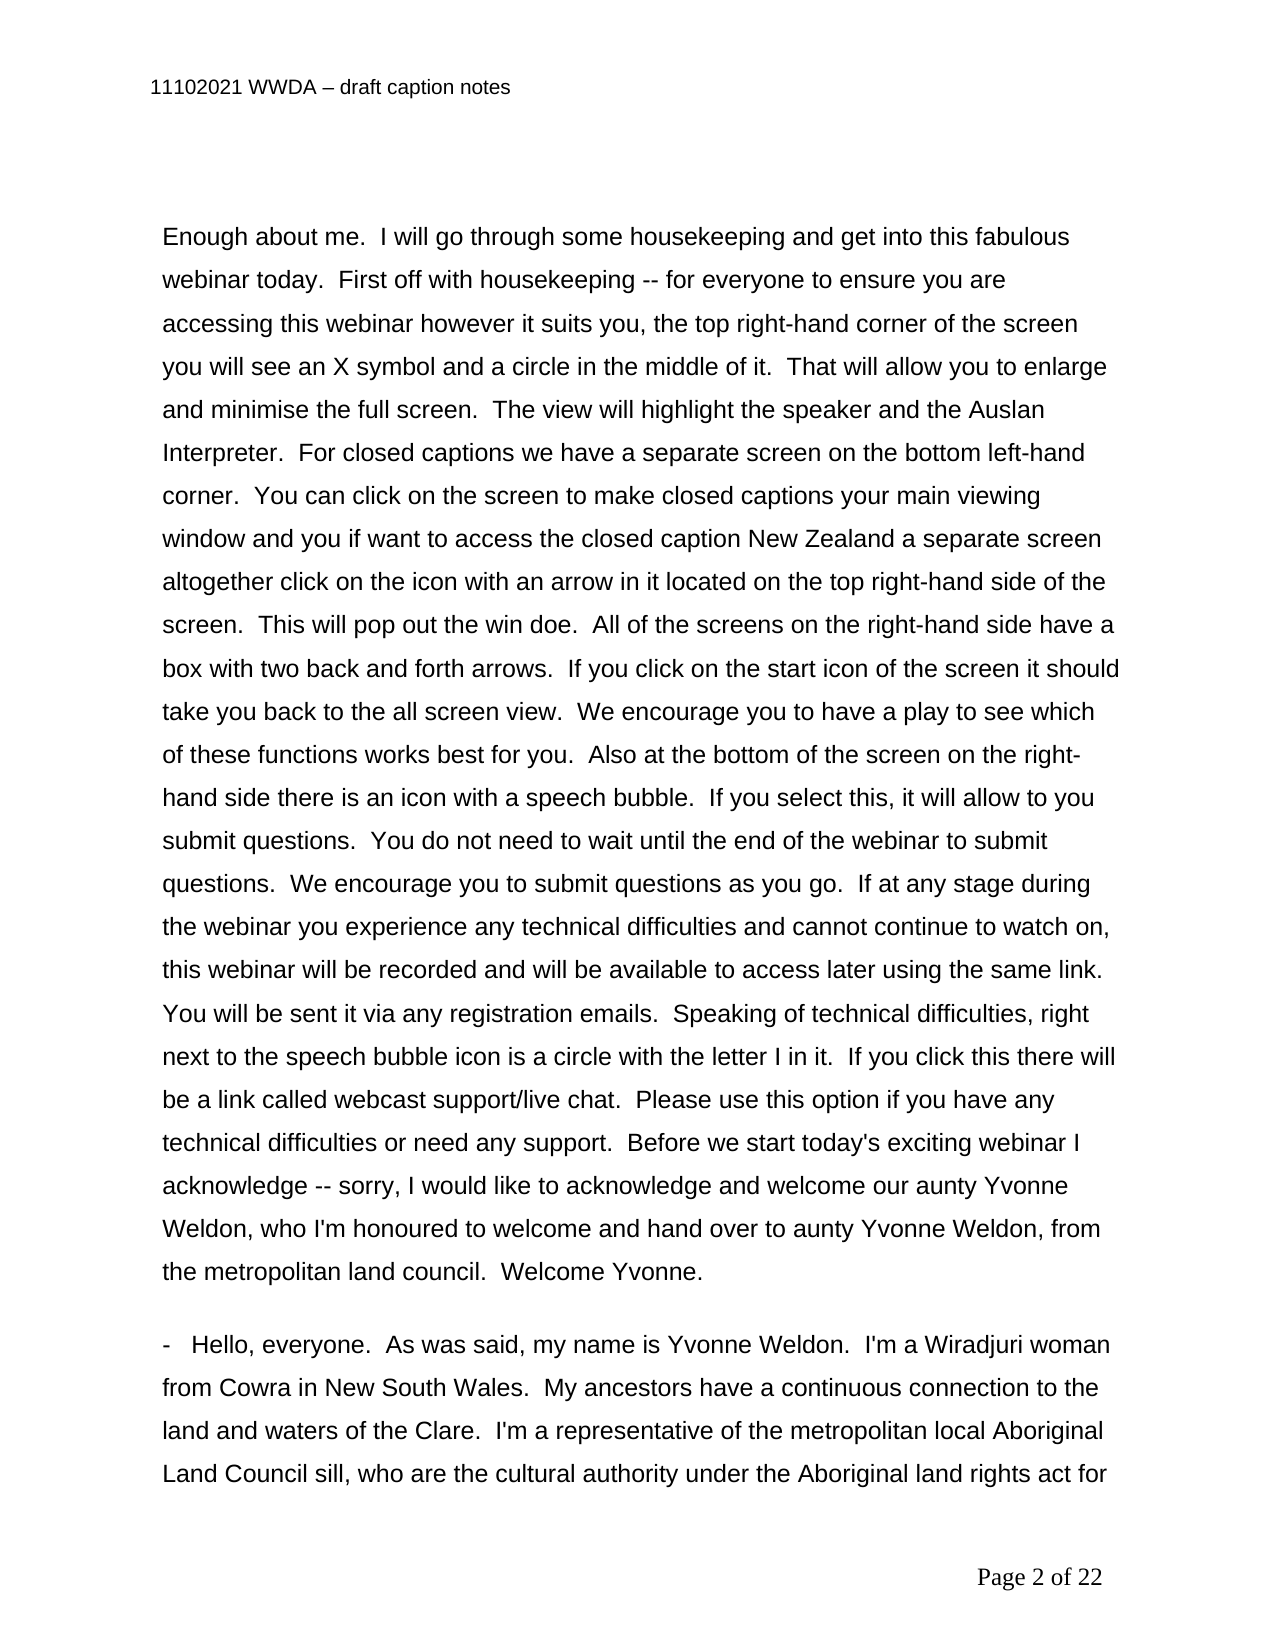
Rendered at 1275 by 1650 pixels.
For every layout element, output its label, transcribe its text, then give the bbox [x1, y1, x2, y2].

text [162, 1329, 1123, 1488]
text Enough about me. I will go through some housekeeping and get into this fabulous webinar today. First off with housekeeping -- for everyone to ensure you are accessing this webinar however it suits you, the top right-hand corner of the screen you will see an X symbol and a circle in the middle of it. That will allow you to enlarge and minimise the full screen. The view will highlight the speaker and the Auslan Interpreter. For closed captions we have a separate screen on the bottom left-hand corner. You can click on the screen to make closed captions your main viewing window and you if want to access the closed caption New Zealand a separate screen altogether click on the icon with an arrow in it located on the top right-hand side of the screen. This will pop out the win doe. All of the screens on the right-hand side have a box with two back and forth arrows. If you click on the start icon of the screen it should take you back to the all screen view. We encourage you to have a play to see which of these functions works best for you. Also at the bottom of the screen on the right-hand side there is an icon with a speech bubble. If you select this, it will allow to you submit questions. You do not need to wait until the end of the webinar to submit questions. We encourage you to submit questions as you go. If at any stage during the webinar you experience any technical difficulties and cannot continue to watch on, this webinar will be recorded and will be available to access later using the same link. You will be sent it via any registration emails. Speaking of technical difficulties, right next to the speech bubble icon is a circle with the letter I in it. If you click this there will be a link called webcast support/live chat. Please use this option if you have any technical difficulties or need any support. Before we start today's exciting webinar I acknowledge -- sorry, I would like to acknowledge and welcome our aunty Yvonne Weldon, who I'm honoured to welcome and hand over to aunty Yvonne Weldon, from the metropolitan land council. Welcome Yvonne. [162, 222, 1123, 1286]
